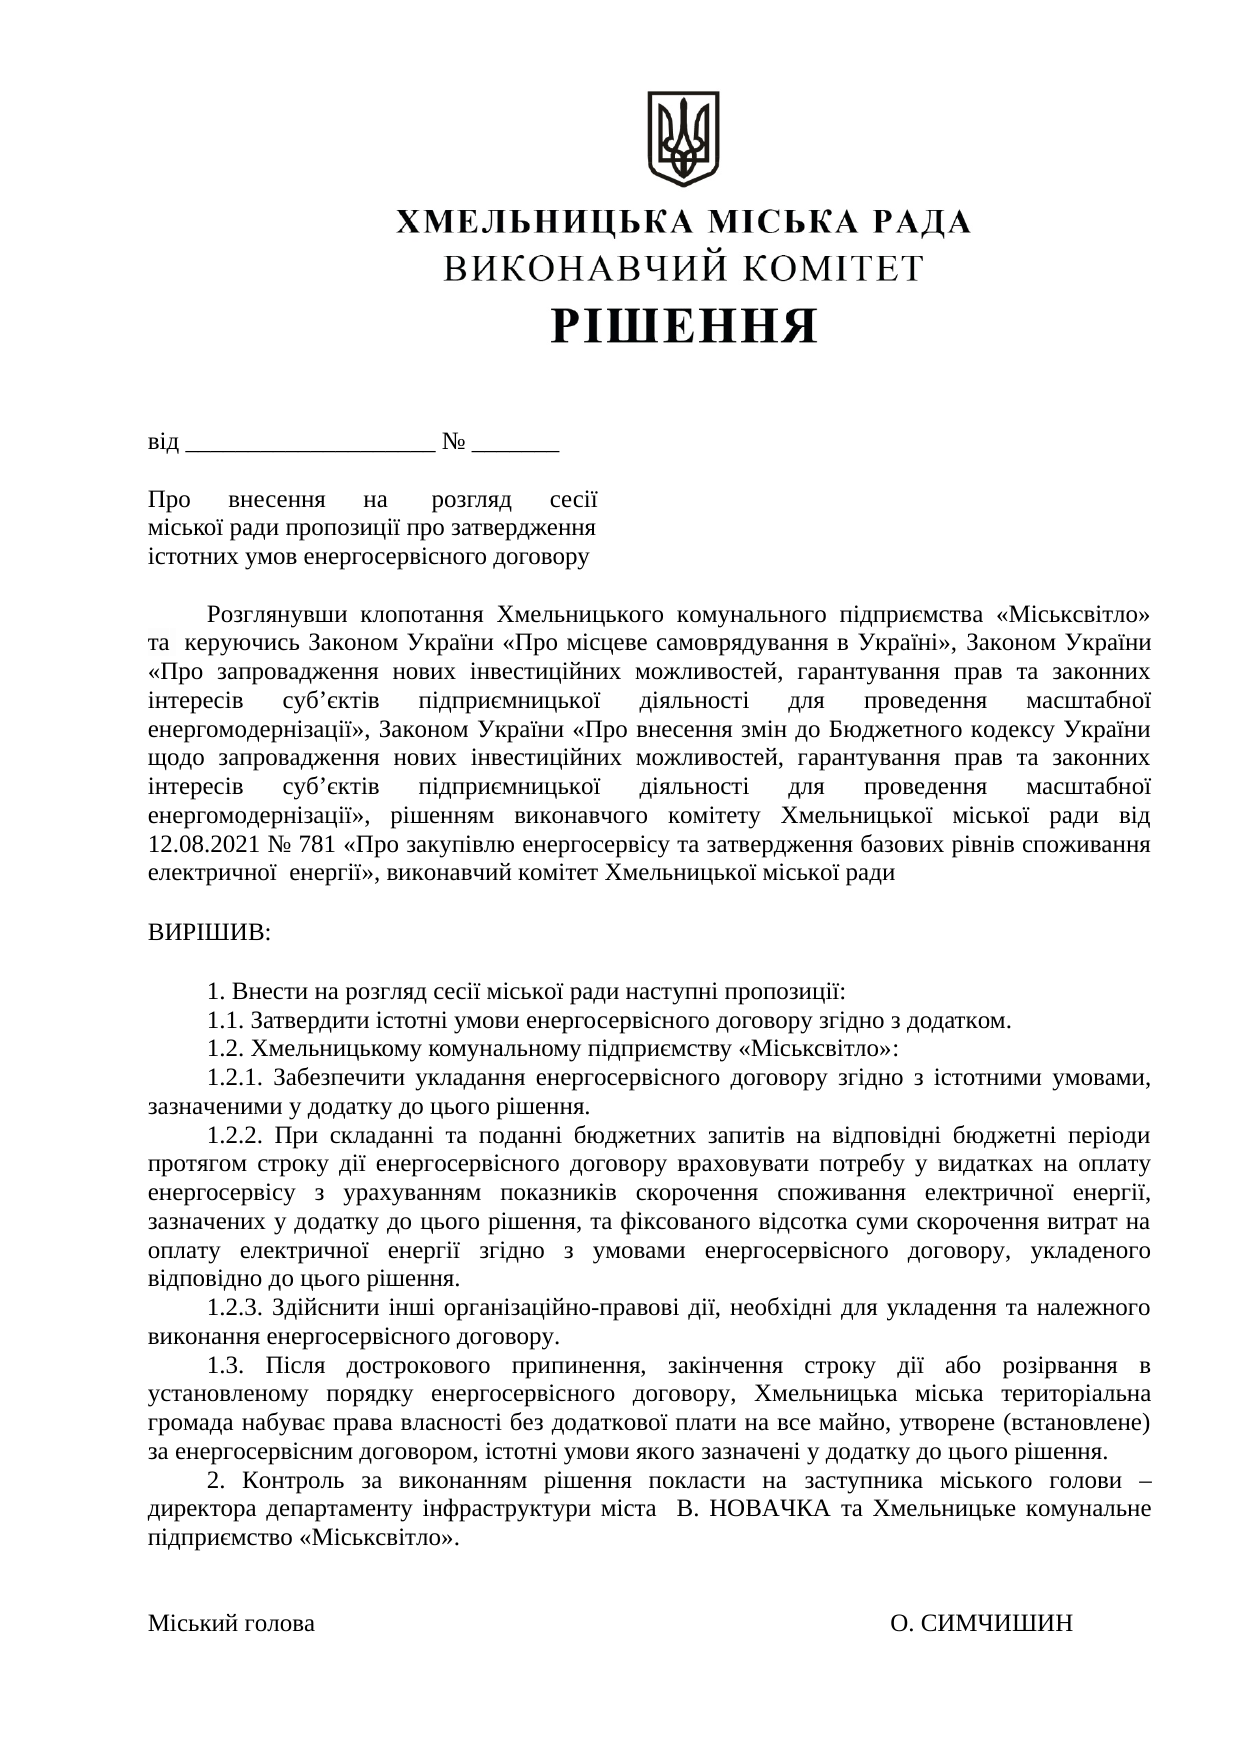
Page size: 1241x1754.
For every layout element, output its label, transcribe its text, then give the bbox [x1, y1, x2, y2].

text 1.2.3. Здійснити інші організаційно-правові дії, необхідні для укладення та належного виконання енергосервісного договору. [148, 1292, 1152, 1350]
text Розглянувши клопотання Хмельницького комунального підприємства «Міськсвітло» та керуючись Законом України «Про місцеве самоврядування в Україні», Законом України «Про запровадження нових інвестиційних можливостей, гарантування прав та законних інтересів суб’єктів підприємницької діяльності для проведення масштабної енергомодернізації», Законом України «Про внесення змін до Бюджетного кодексу України щодо запровадження нових інвестиційних можливостей, гарантування прав та законних інтересів суб’єктів підприємницької діяльності для проведення масштабної енергомодернізації», рішенням виконавчого комітету Хмельницької міської ради від 12.08.2021 № 781 «Про закупівлю енергосервісу та затвердження базових рівнів споживання електричної енергії», виконавчий комітет Хмельницької міської ради [148, 599, 1152, 886]
text Міський голова О. СИМЧИШИН [148, 1608, 1152, 1637]
text 1.2.2. При складанні та поданні бюджетних запитів на відповідні бюджетні періоди протягом строку дії енергосервісного договору враховувати потребу у видатках на оплату енергосервісу з урахуванням показників скорочення споживання електричної енергії, зазначених у додатку до цього рішення, та фіксованого відсотка суми скорочення витрат на оплату електричної енергії згідно з умовами енергосервісного договору, укладеного відповідно до цього рішення. [148, 1120, 1152, 1292]
text 2. Контроль за виконанням рішення покласти на заступника міського голови – директора департаменту інфраструктури міста В. НОВАЧКА та Хмельницьке комунальне підприємство «Міськсвітло». [148, 1465, 1152, 1551]
text 1.2. Хмельницькому комунальному підприємству «Міськсвітло»: [148, 1033, 1152, 1062]
text від ____________________ № _______ [148, 426, 1152, 455]
text Про внесення на розгляд сесії [148, 484, 1152, 512]
picture [147, 88, 975, 361]
text 1.2.1. Забезпечити укладання енергосервісного договору згідно з істотними умовами, зазначеними у додатку до цього рішення. [148, 1062, 1152, 1120]
text міської ради пропозиції про затвердження [148, 512, 1152, 541]
text 1.1. Затвердити істотні умови енергосервісного договору згідно з додатком. [148, 1005, 1152, 1033]
text істотних умов енергосервісного договору [148, 541, 1152, 570]
text ВИРІШИВ: [148, 917, 1152, 945]
text 1. Внести на розгляд сесії міської ради наступні пропозиції: [148, 976, 1152, 1005]
text 1.3. Після дострокового припинення, закінчення строку дії або розірвання в установленому порядку енергосервісного договору, Хмельницька міська територіальна громада набуває права власності без додаткової плати на все майно, утворене (встановлене) за енергосервісним договором, істотні умови якого зазначені у додатку до цього рішення. [148, 1350, 1152, 1465]
